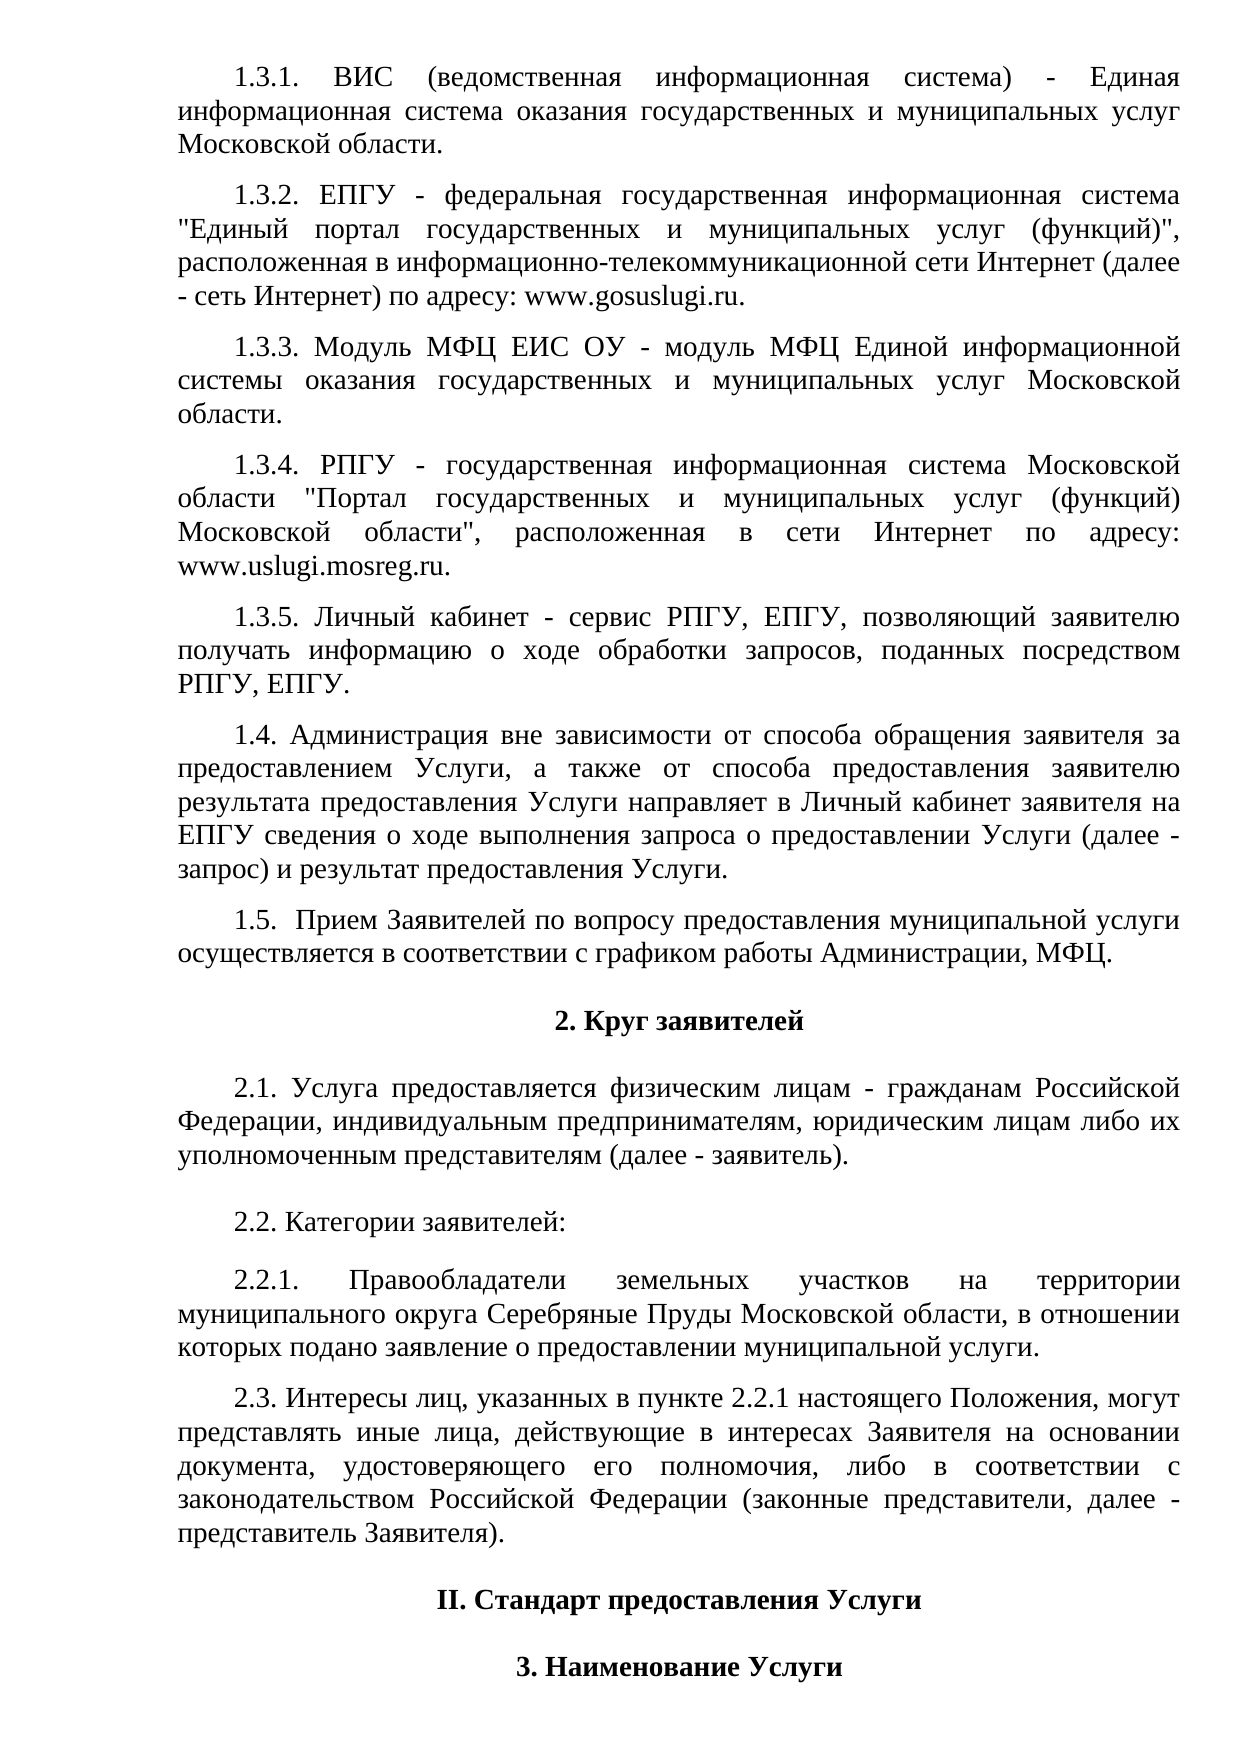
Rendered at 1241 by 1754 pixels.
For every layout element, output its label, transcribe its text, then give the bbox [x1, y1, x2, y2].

text 2.3. Интересы лиц, указанных в пункте 2.2.1 настоящего Положения, могут представлять иные лица, действующие в интересах Заявителя на основании документа, удостоверяющего его полномочия, либо в соответствии с законодательством Российской Федерации (законные представители, далее - представитель Заявителя). [177, 1381, 1181, 1548]
text 1.5. Прием Заявителей по вопросу предоставления муниципальной услуги осуществляется в соответствии с графиком работы Администрации, МФЦ. [177, 902, 1181, 969]
text 2.2. Категории заявителей: [177, 1204, 1181, 1237]
text 1.3.1. ВИС (ведомственная информационная система) - Единая информационная система оказания государственных и муниципальных услуг Московской области. [177, 59, 1181, 160]
text II. Стандарт предоставления Услуги [177, 1582, 1181, 1615]
text 2. Круг заявителей [177, 1003, 1181, 1036]
text 1.3.4. РПГУ - государственная информационная система Московской области "Портал государственных и муниципальных услуг (функций) Московской области", расположенная в сети Интернет по адресу: www.uslugi.mosreg.ru. [177, 447, 1181, 581]
text 2.2.1. Правообладатели земельных участков на территории муниципального округа Серебряные Пруды Московской области, в отношении которых подано заявление о предоставлении муниципальной услуги. [177, 1262, 1181, 1363]
text 1.3.3. Модуль МФЦ ЕИС ОУ - модуль МФЦ Единой информационной системы оказания государственных и муниципальных услуг Московской области. [177, 329, 1181, 429]
text 2.1. Услуга предоставляется физическим лицам - гражданам Российской Федерации, индивидуальным предпринимателям, юридическим лицам либо их уполномоченным представителям (далее - заявитель). [177, 1070, 1181, 1170]
text 1.4. Администрация вне зависимости от способа обращения заявителя за предоставлением Услуги, а также от способа предоставления заявителю результата предоставления Услуги направляет в Личный кабинет заявителя на ЕПГУ сведения о ходе выполнения запроса о предоставлении Услуги (далее - запрос) и результат предоставления Услуги. [177, 717, 1181, 884]
text 1.3.5. Личный кабинет - сервис РПГУ, ЕПГУ, позволяющий заявителю получать информацию о ходе обработки запросов, поданных посредством РПГУ, ЕПГУ. [177, 599, 1181, 699]
text 3. Наименование Услуги [177, 1649, 1181, 1682]
text 1.3.2. ЕПГУ - федеральная государственная информационная система "Единый портал государственных и муниципальных услуг (функций)", расположенная в информационно-телекоммуникационной сети Интернет (далее - сеть Интернет) по адресу: www.gosuslugi.ru. [177, 177, 1181, 311]
